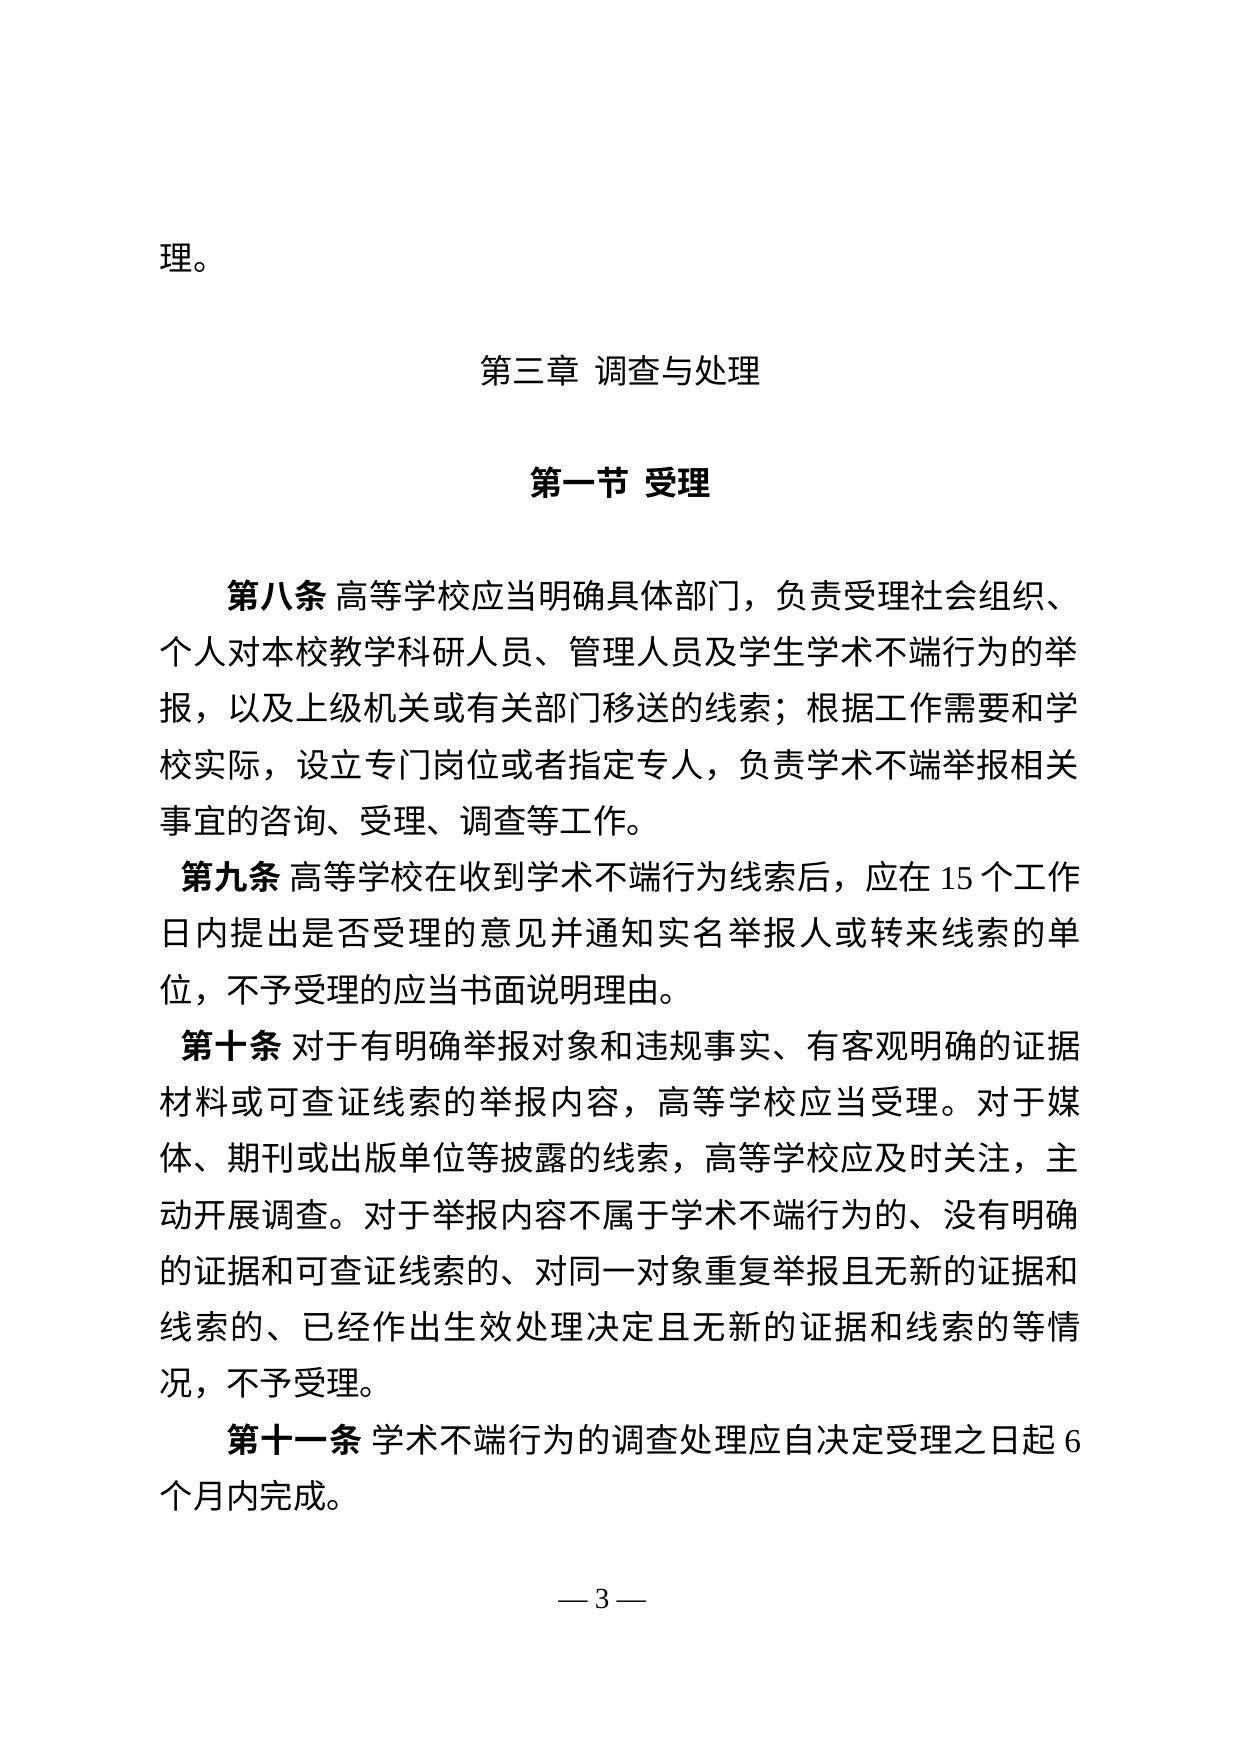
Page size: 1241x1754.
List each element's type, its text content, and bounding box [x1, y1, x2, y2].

text 第十一条 学术不端行为的调查处理应自决定受理之日起6个月内完成。 [159, 1407, 1081, 1519]
text 第一节 受理 [159, 451, 1081, 507]
text 第三章 调查与处理 [159, 338, 1081, 394]
text 第九条 高等学校在收到学术不端行为线索后，应在15个工作日内提出是否受理的意见并通知实名举报人或转来线索的单位，不予受理的应当书面说明理由。 [159, 844, 1081, 1013]
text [159, 226, 1081, 282]
text 第十条 对于有明确举报对象和违规事实、有客观明确的证据材料或可查证线索的举报内容，高等学校应当受理。对于媒体、期刊或出版单位等披露的线索，高等学校应及时关注，主动开展调查。对于举报内容不属于学术不端行为的、没有明确的证据和可查证线索的、对同一对象重复举报且无新的证据和线索的、已经作出生效处理决定且无新的证据和线索的等情况，不予受理。 [159, 1013, 1081, 1407]
text 第八条 高等学校应当明确具体部门，负责受理社会组织、个人对本校教学科研人员、管理人员及学生学术不端行为的举报，以及上级机关或有关部门移送的线索；根据工作需要和学校实际，设立专门岗位或者指定专人，负责学术不端举报相关事宜的咨询、受理、调查等工作。 [159, 563, 1081, 844]
